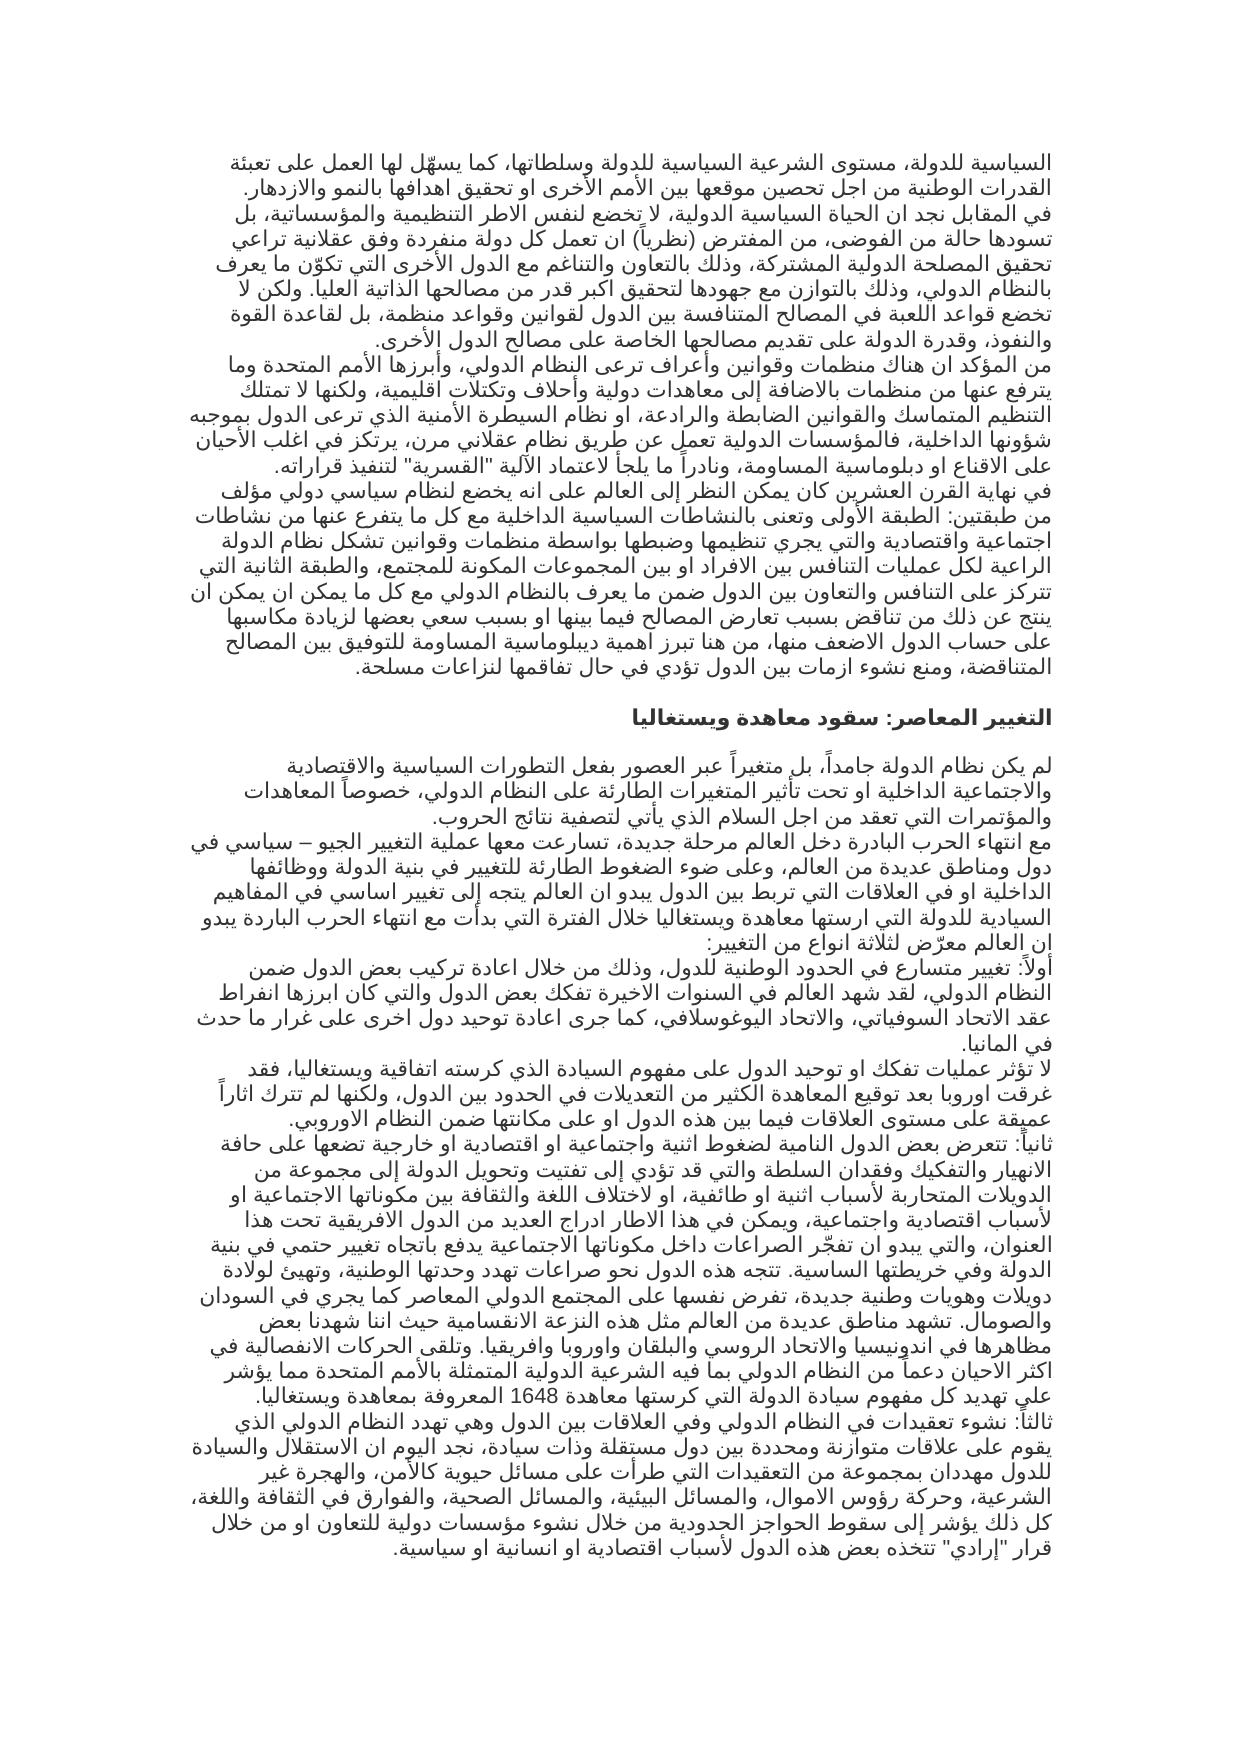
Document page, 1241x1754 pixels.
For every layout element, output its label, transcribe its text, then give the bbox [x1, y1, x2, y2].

text أولاً: تغيير متسارع في الحدود الوطنية للدول، وذلك من خلال اعادة تركيب بعض الدول ضمن النظام الدولي، لقد شهد العالم في السنوات الاخيرة تفكك بعض الدول والتي كان ابرزها انفراط عقد الاتحاد السوفياتي، والاتحاد اليوغوسلافي، كما جرى اعادة توحيد دول اخرى على غرار ما حدث في المانيا. [187, 955, 1053, 1056]
text ثانياً: تتعرض بعض الدول النامية لضغوط اثنية واجتماعية او اقتصادية او خارجية تضعها على حافة الانهيار والتفكيك وفقدان السلطة والتي قد تؤدي إلى تفتيت وتحويل الدولة إلى مجموعة من الدويلات المتحاربة لأسباب اثنية او طائفية، او لاختلاف اللغة والثقافة بين مكوناتها الاجتماعية او لأسباب اقتصادية واجتماعية، ويمكن في هذا الاطار ادراج العديد من الدول الافريقية تحت هذا العنوان، والتي يبدو ان تفجّر الصراعات داخل مكوناتها الاجتماعية يدفع باتجاه تغيير حتمي في بنية الدولة وفي خريطتها الساسية. تتجه هذه الدول نحو صراعات تهدد وحدتها الوطنية، وتهيئ لولادة دويلات وهويات وطنية جديدة، تفرض نفسها على المجتمع الدولي المعاصر كما يجري في السودان والصومال. تشهد مناطق عديدة من العالم مثل هذه النزعة الانقسامية حيث اننا شهدنا بعض مظاهرها في اندونيسيا والاتحاد الروسي والبلقان واوروبا وافريقيا. وتلقى الحركات الانفصالية في اكثر الاحيان دعماً من النظام الدولي بما فيه الشرعية الدولية المتمثلة بالأمم المتحدة مما يؤشر على تهديد كل مفهوم سيادة الدولة التي كرستها معاهدة 1648 المعروفة بمعاهدة ويستغاليا. [187, 1131, 1053, 1409]
text لم يكن نظام الدولة جامداً، بل متغيراً عبر العصور بفعل التطورات السياسية والاقتصادية والاجتماعية الداخلية او تحت تأثير المتغيرات الطارئة على النظام الدولي، خصوصاً المعاهدات والمؤتمرات التي تعقد من اجل السلام الذي يأتي لتصفية نتائج الحروب. [187, 753, 1053, 829]
text لا تؤثر عمليات تفكك او توحيد الدول على مفهوم السيادة الذي كرسته اتفاقية ويستغاليا، فقد غرقت اوروبا بعد توقيع المعاهدة الكثير من التعديلات في الحدود بين الدول، ولكنها لم تترك اثاراً عميقة على مستوى العلاقات فيما بين هذه الدول او على مكانتها ضمن النظام الاوروبي. [187, 1056, 1053, 1131]
text التغيير المعاصر: سقود معاهدة ويستغاليا [187, 704, 1053, 730]
text ثالثاً: نشوء تعقيدات في النظام الدولي وفي العلاقات بين الدول وهي تهدد النظام الدولي الذي يقوم على علاقات متوازنة ومحددة بين دول مستقلة وذات سيادة، نجد اليوم ان الاستقلال والسيادة للدول مهددان بمجموعة من التعقيدات التي طرأت على مسائل حيوية كالأمن، والهجرة غير الشرعية، وحركة رؤوس الاموال، والمسائل البيئية، والمسائل الصحية، والفوارق في الثقافة واللغة، كل ذلك يؤشر إلى سقوط الحواجز الحدودية من خلال نشوء مؤسسات دولية للتعاون او من خلال قرار "إرادي" تتخذه بعض هذه الدول لأسباب اقتصادية او انسانية او سياسية. [187, 1409, 1053, 1560]
text في نهاية القرن العشرين كان يمكن النظر إلى العالم على انه يخضع لنظام سياسي دولي مؤلف من طبقتين: الطبقة الأولى وتعنى بالنشاطات السياسية الداخلية مع كل ما يتفرع عنها من نشاطات اجتماعية واقتصادية والتي يجري تنظيمها وضبطها بواسطة منظمات وقوانين تشكل نظام الدولة الراعية لكل عمليات التنافس بين الافراد او بين المجموعات المكونة للمجتمع، والطبقة الثانية التي تتركز على التنافس والتعاون بين الدول ضمن ما يعرف بالنظام الدولي مع كل ما يمكن ان يمكن ان ينتج عن ذلك من تناقض بسبب تعارض المصالح فيما بينها او بسبب سعي بعضها لزيادة مكاسبها على حساب الدول الاضعف منها، من هنا تبرز اهمية ديبلوماسية المساومة للتوفيق بين المصالح المتناقضة، ومنع نشوء ازمات بين الدول تؤدي في حال تفاقمها لنزاعات مسلحة. [187, 478, 1053, 679]
text مع انتهاء الحرب البادرة دخل العالم مرحلة جديدة، تسارعت معها عملية التغيير الجيو – سياسي في دول ومناطق عديدة من العالم، وعلى ضوء الضغوط الطارئة للتغيير في بنية الدولة ووظائفها الداخلية او في العلاقات التي تربط بين الدول يبدو ان العالم يتجه إلى تغيير اساسي في المفاهيم السيادية للدولة التي ارستها معاهدة ويستغاليا خلال الفترة التي بدأت مع انتهاء الحرب الباردة يبدو ان العالم معرّض لثلاثة انواع من التغيير: [187, 829, 1053, 955]
text في المقابل نجد ان الحياة السياسية الدولية، لا تخضع لنفس الاطر التنظيمية والمؤسساتية، بل تسودها حالة من الفوضى، من المفترض (نظرياً) ان تعمل كل دولة منفردة وفق عقلانية تراعي تحقيق المصلحة الدولية المشتركة، وذلك بالتعاون والتناغم مع الدول الأخرى التي تكوّن ما يعرف بالنظام الدولي، وذلك بالتوازن مع جهودها لتحقيق اكبر قدر من مصالحها الذاتية العليا. ولكن لا تخضع قواعد اللعبة في المصالح المتنافسة بين الدول لقوانين وقواعد منظمة، بل لقاعدة القوة والنفوذ، وقدرة الدولة على تقديم مصالحها الخاصة على مصالح الدول الأخرى. [187, 200, 1053, 352]
text من المؤكد ان هناك منظمات وقوانين وأعراف ترعى النظام الدولي، وأبرزها الأمم المتحدة وما يترفع عنها من منظمات بالاضافة إلى معاهدات دولية وأحلاف وتكتلات اقليمية، ولكنها لا تمتلك التنظيم المتماسك والقوانين الضابطة والرادعة، او نظام السيطرة الأمنية الذي ترعى الدول بموجبه شؤونها الداخلية، فالمؤسسات الدولية تعمل عن طريق نظام عقلاني مرن، يرتكز في اغلب الأحيان على الاقناع او دبلوماسية المساومة، ونادراً ما يلجأ لاعتماد الآلية "القسرية" لتنفيذ قراراته. [187, 352, 1053, 478]
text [187, 150, 1053, 200]
